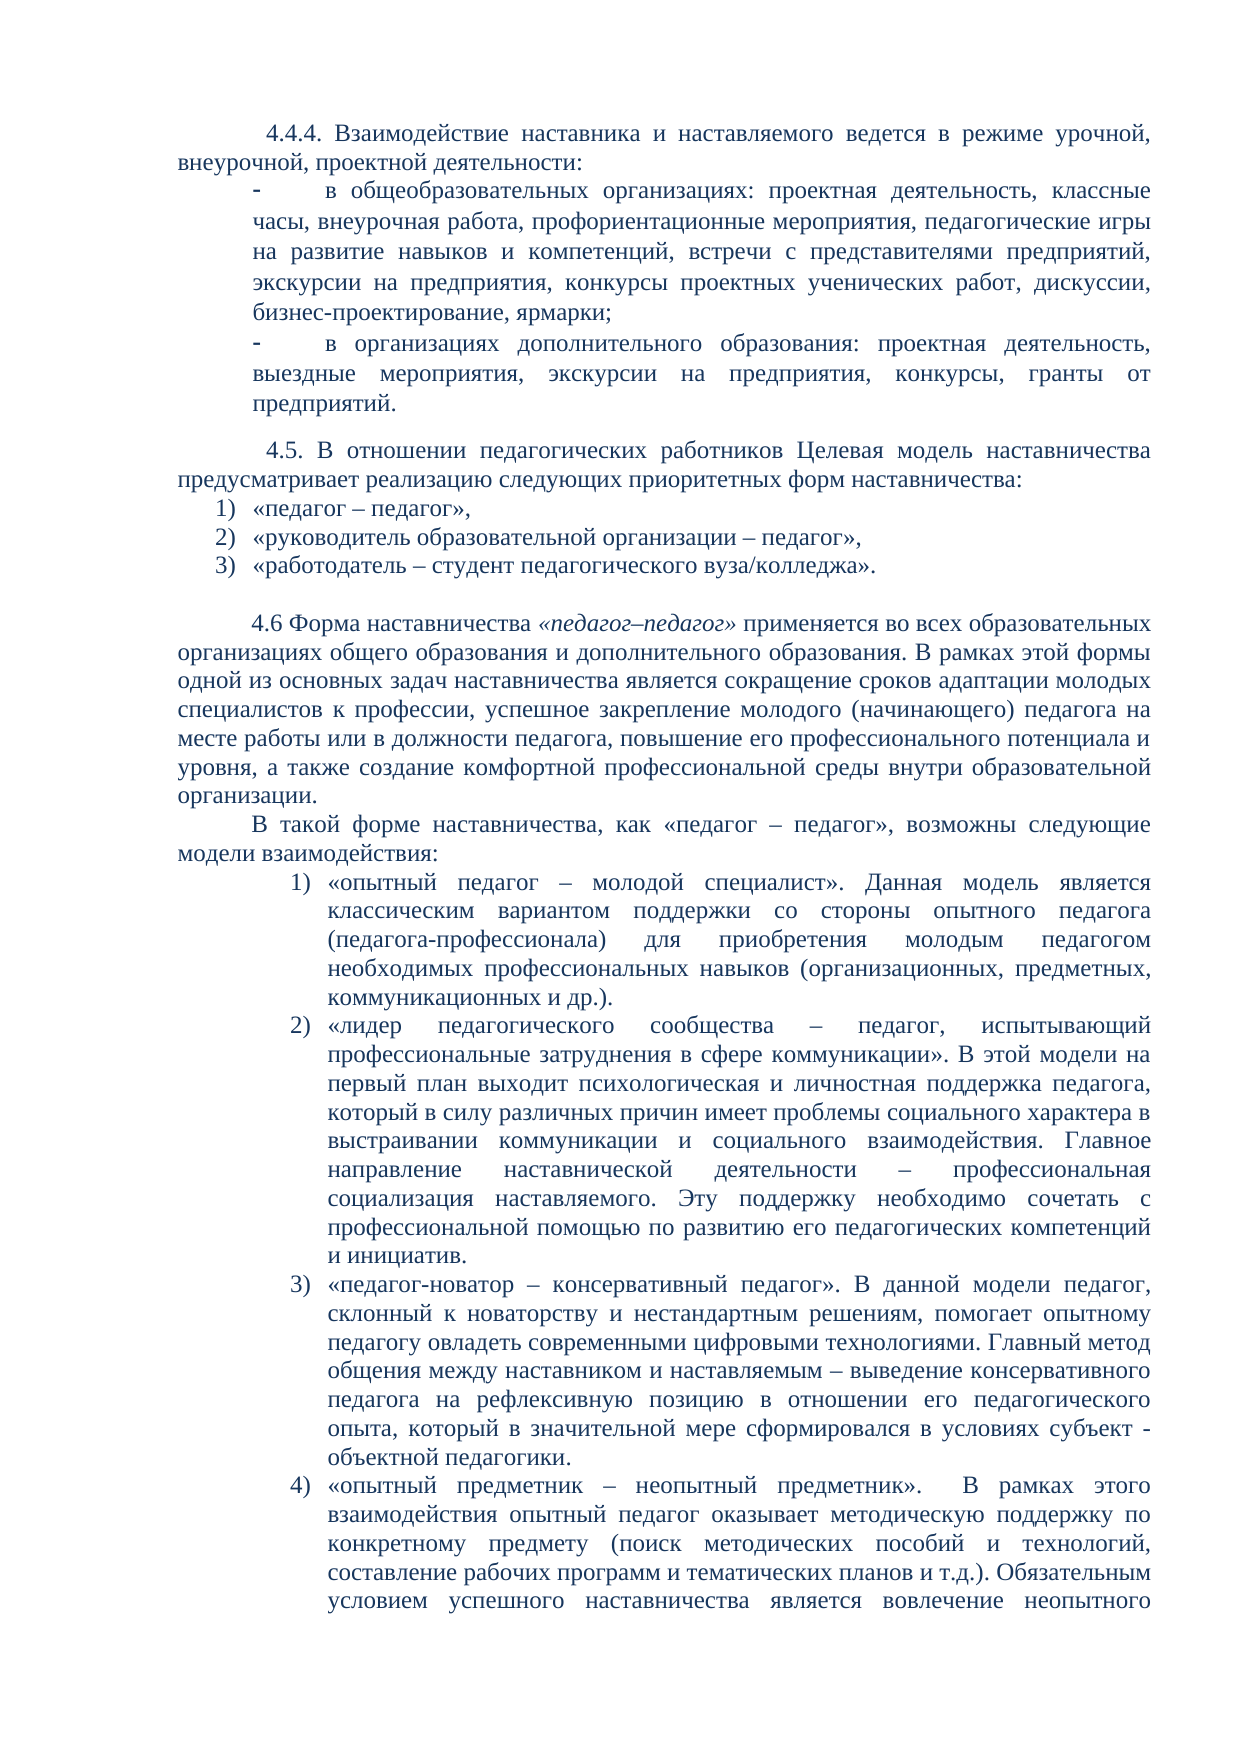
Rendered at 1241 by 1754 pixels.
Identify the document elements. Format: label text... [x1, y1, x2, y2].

list «лидер педагогического сообщества – педагог, испытывающий профессиональные затруднения в сфере коммуникации». В этой модели на первый план выходит психологическая и личностная поддержка педагога, который в силу различных причин имеет проблемы социального характера в выстраивании коммуникации и социального взаимодействия. Главное направление наставнической деятельности – профессиональная социализация наставляемого. Эту поддержку необходимо сочетать с профессиональной помощью по развитию его педагогических компетенций и инициатив. [290, 1011, 1152, 1269]
list в общеобразовательных организациях: проектная деятельность, классные часы, внеурочная работа, профориентационные мероприятия, педагогические игры на развитие навыков и компетенций, встречи с представителями предприятий, экскурсии на предприятия, конкурсы проектных ученических работ, дискуссии, бизнес-проектирование, ярмарки; [252, 176, 1152, 326]
text 4.4.4. Взаимодействие наставника и наставляемого ведется в режиме урочной, внеурочной, проектной деятельности: [177, 118, 1152, 176]
list «педагог – педагог», [215, 493, 1152, 522]
list «руководитель образовательной организации – педагог», [215, 522, 1152, 551]
list «опытный педагог – молодой специалист». Данная модель является классическим вариантом поддержки со стороны опытного педагога (педагога-профессионала) для приобретения молодым педагогом необходимых профессиональных навыков (организационных, предметных, коммуникационных и др.). [290, 867, 1152, 1011]
text 4.6 Форма наставничества «педагог–педагог» применяется во всех образовательных организациях общего образования и дополнительного образования. В рамках этой формы одной из основных задач наставничества является сокращение сроков адаптации молодых специалистов к профессии, успешное закрепление молодого (начинающего) педагога на месте работы или в должности педагога, повышение его профессионального потенциала и уровня, а также создание комфортной профессиональной среды внутри образовательной организации. [177, 608, 1152, 809]
list «работодатель – студент педагогического вуза/колледжа». [215, 551, 1152, 579]
list в организациях дополнительного образования: проектная деятельность, выездные мероприятия, экскурсии на предприятия, конкурсы, гранты от предприятий. [252, 328, 1152, 417]
text 4.5. В отношении педагогических работников Целевая модель наставничества предусматривает реализацию следующих приоритетных форм наставничества: [177, 436, 1152, 493]
text В такой форме наставничества, как «педагог – педагог», возможны следующие модели взаимодействия: [177, 809, 1152, 867]
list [290, 1471, 1152, 1614]
list «педагог-новатор – консервативный педагог». В данной модели педагог, склонный к новаторству и нестандартным решениям, помогает опытному педагогу овладеть современными цифровыми технологиями. Главный метод общения между наставником и наставляемым – выведение консервативного педагога на рефлексивную позицию в отношении его педагогического опыта, который в значительной мере сформировался в условиях субъект - объектной педагогики. [290, 1269, 1152, 1471]
